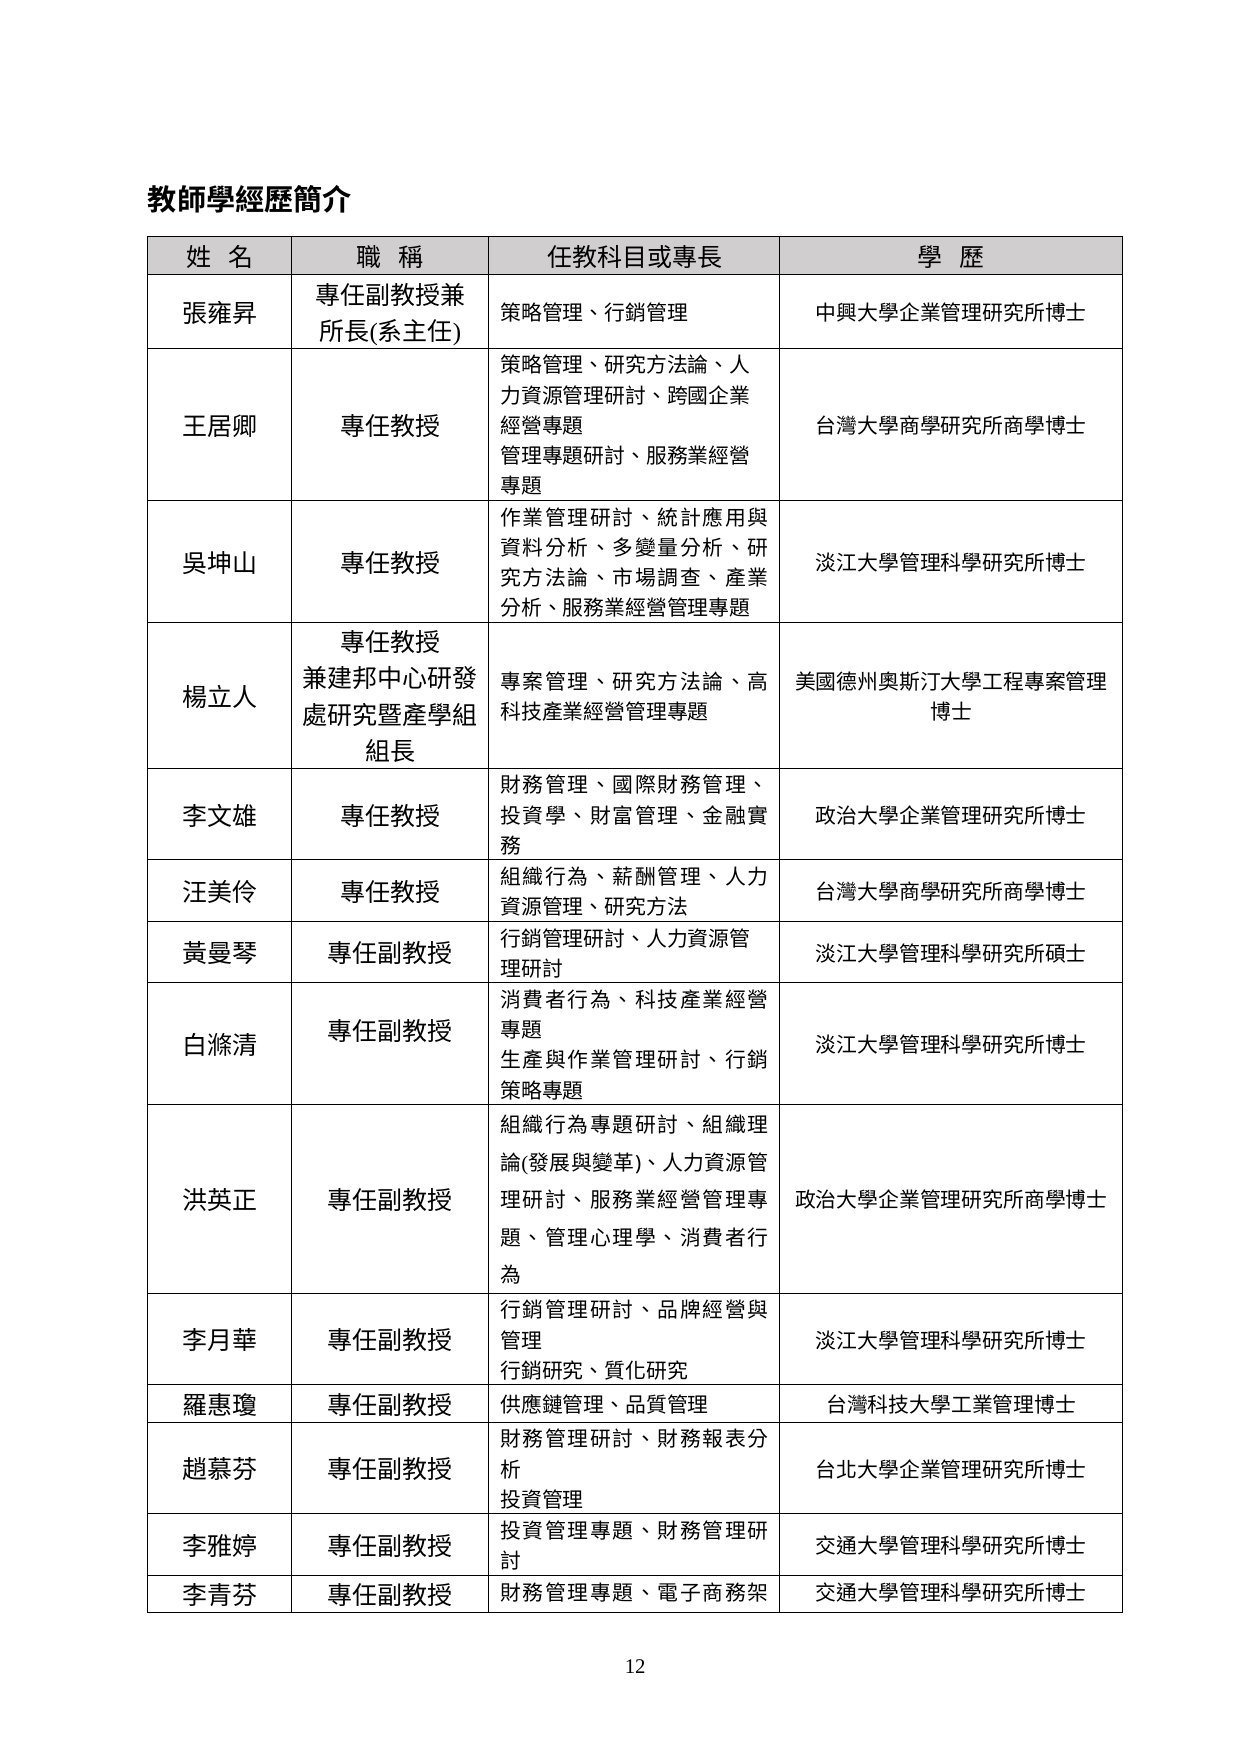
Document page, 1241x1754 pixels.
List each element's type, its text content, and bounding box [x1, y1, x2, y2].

table_cell 淡江大學管理科學研究所博士 [780, 501, 1122, 622]
table_header 學 歷 [780, 237, 1122, 274]
table_cell 專任副教授兼 所長(系主任) [292, 275, 488, 348]
table_cell 趙慕芬 [148, 1423, 291, 1513]
text 教師學經歷簡介 [148, 161, 1122, 236]
table_cell 中興大學企業管理研究所博士 [780, 275, 1122, 348]
table_cell 專任教授 [292, 501, 488, 622]
table_cell 政治大學企業管理研究所商學博士 [780, 1105, 1122, 1293]
table_cell 李雅婷 [148, 1514, 291, 1575]
table_cell 專任副教授 [292, 1514, 488, 1575]
table_cell 李文雄 [148, 769, 291, 859]
table_cell 專任副教授 [292, 922, 488, 982]
table_cell 消費者行為、科技產業經營專題 生產與作業管理研討、行銷策略專題 [489, 983, 779, 1104]
table_cell 淡江大學管理科學研究所碩士 [780, 922, 1122, 982]
table_cell 專任教授 [292, 769, 488, 859]
table_cell 李青芬 [148, 1576, 291, 1612]
table_cell 羅惠瓊 [148, 1385, 291, 1422]
table_cell 專案管理、研究方法論、高科技產業經營管理專題 [489, 623, 779, 768]
table_cell 台灣大學商學研究所商學博士 [780, 860, 1122, 921]
table_header 任教科目或專長 [489, 237, 779, 274]
table_cell 財務管理研討、財務報表分析 投資管理 [489, 1423, 779, 1513]
table_cell 淡江大學管理科學研究所博士 [780, 1294, 1122, 1384]
table_cell 專任副教授 [292, 1105, 488, 1293]
table_cell 交通大學管理科學研究所博士 [780, 1576, 1122, 1612]
table_cell 投資管理專題、財務管理研討 [489, 1514, 779, 1575]
table_cell 專任副教授 [292, 1294, 488, 1384]
table_cell 李月華 [148, 1294, 291, 1384]
table_cell 台北大學企業管理研究所博士 [780, 1423, 1122, 1513]
table_cell 政治大學企業管理研究所博士 [780, 769, 1122, 859]
table_cell 專任教授 [292, 349, 488, 500]
table_cell 白滌清 [148, 983, 291, 1104]
table_cell 專任副教授 [292, 1423, 488, 1513]
table_cell 台灣科技大學工業管理博士 [780, 1385, 1122, 1422]
table_cell 供應鏈管理、品質管理 [489, 1385, 779, 1422]
table_cell 交通大學管理科學研究所博士 [780, 1514, 1122, 1575]
table_cell 專任教授 兼建邦中心研發處研究暨產學組組長 [292, 623, 488, 768]
table_cell 組織行為專題研討、組織理論(發展與變革)、人力資源管理研討、服務業經營管理專題、管理心理學、消費者行為 [489, 1105, 779, 1293]
table_header 職 稱 [292, 237, 488, 274]
table_cell 組織行為、薪酬管理、人力資源管理、研究方法 [489, 860, 779, 921]
table_cell 財務管理、國際財務管理、投資學、財富管理、金融實務 [489, 769, 779, 859]
table_header 姓 名 [148, 237, 291, 274]
table_cell 汪美伶 [148, 860, 291, 921]
table_cell 洪英正 [148, 1105, 291, 1293]
table_cell 專任教授 [292, 860, 488, 921]
table_cell 吳坤山 [148, 501, 291, 622]
table_cell 策略管理、行銷管理 [489, 275, 779, 348]
table_cell 專任副教授 [292, 1385, 488, 1422]
table_cell 王居卿 [148, 349, 291, 500]
table_cell 策略管理、研究方法論、人力資源管理研討、跨國企業經營專題 管理專題研討、服務業經營專題 [489, 349, 779, 500]
table_cell 淡江大學管理科學研究所博士 [780, 983, 1122, 1104]
table_cell 作業管理研討、統計應用與資料分析、多變量分析、研究方法論、市場調查、產業分析、服務業經營管理專題 [489, 501, 779, 622]
table_cell 楊立人 [148, 623, 291, 768]
table_cell 行銷管理研討、人力資源管理研討 [489, 922, 779, 982]
table_cell 專任副教授 [292, 1576, 488, 1612]
table_cell 行銷管理研討、品牌經營與管理 行銷研究、質化研究 [489, 1294, 779, 1384]
table_cell 張雍昇 [148, 275, 291, 348]
table_cell 財務管理專題、電子商務架構下之協商支援 [489, 1576, 779, 1612]
table_cell 黃曼琴 [148, 922, 291, 982]
table_cell 台灣大學商學研究所商學博士 [780, 349, 1122, 500]
table_cell 專任副教授 [292, 983, 488, 1104]
table_cell 美國德州奧斯汀大學工程專案管理 博士 [780, 623, 1122, 768]
